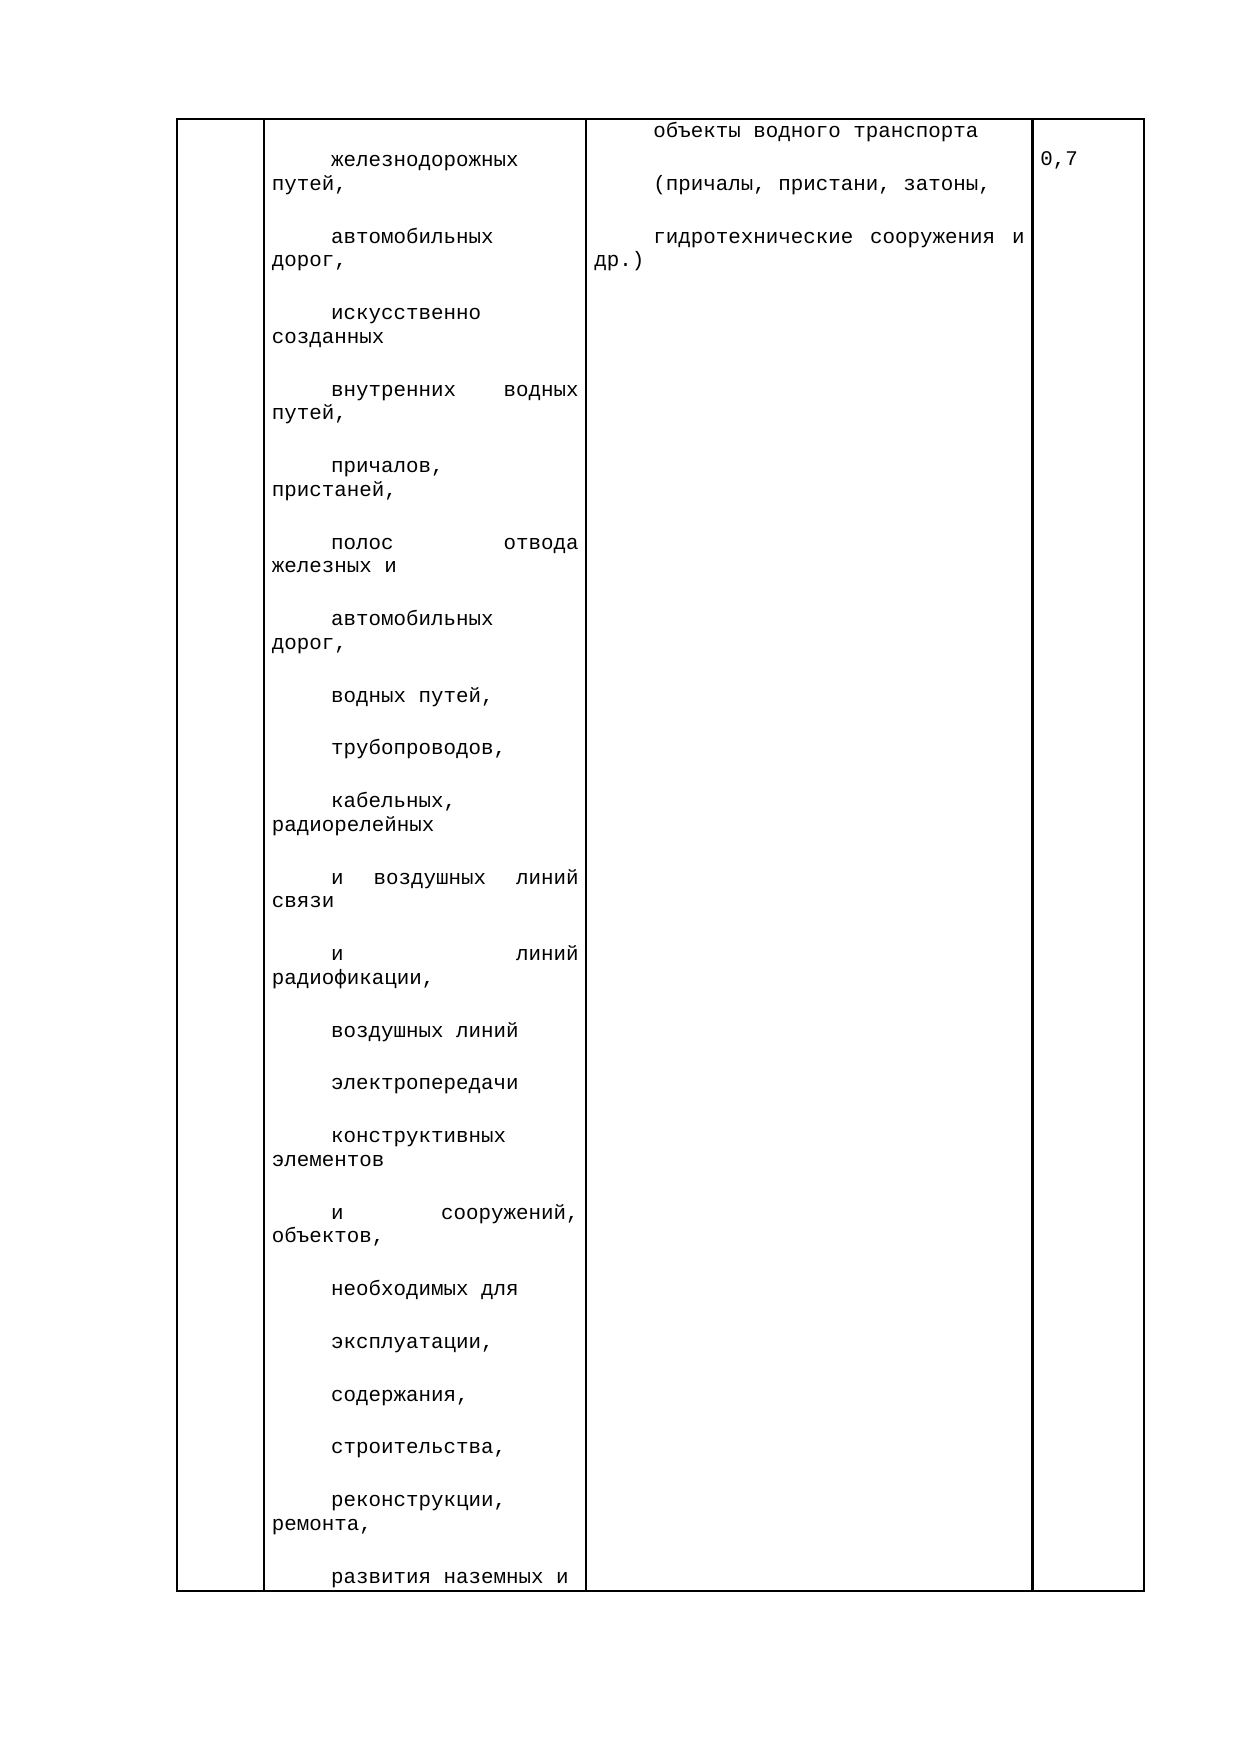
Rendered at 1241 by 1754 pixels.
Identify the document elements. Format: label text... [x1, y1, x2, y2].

table_cell 0,7 [1034, 120, 1143, 1589]
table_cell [587, 120, 1031, 1589]
